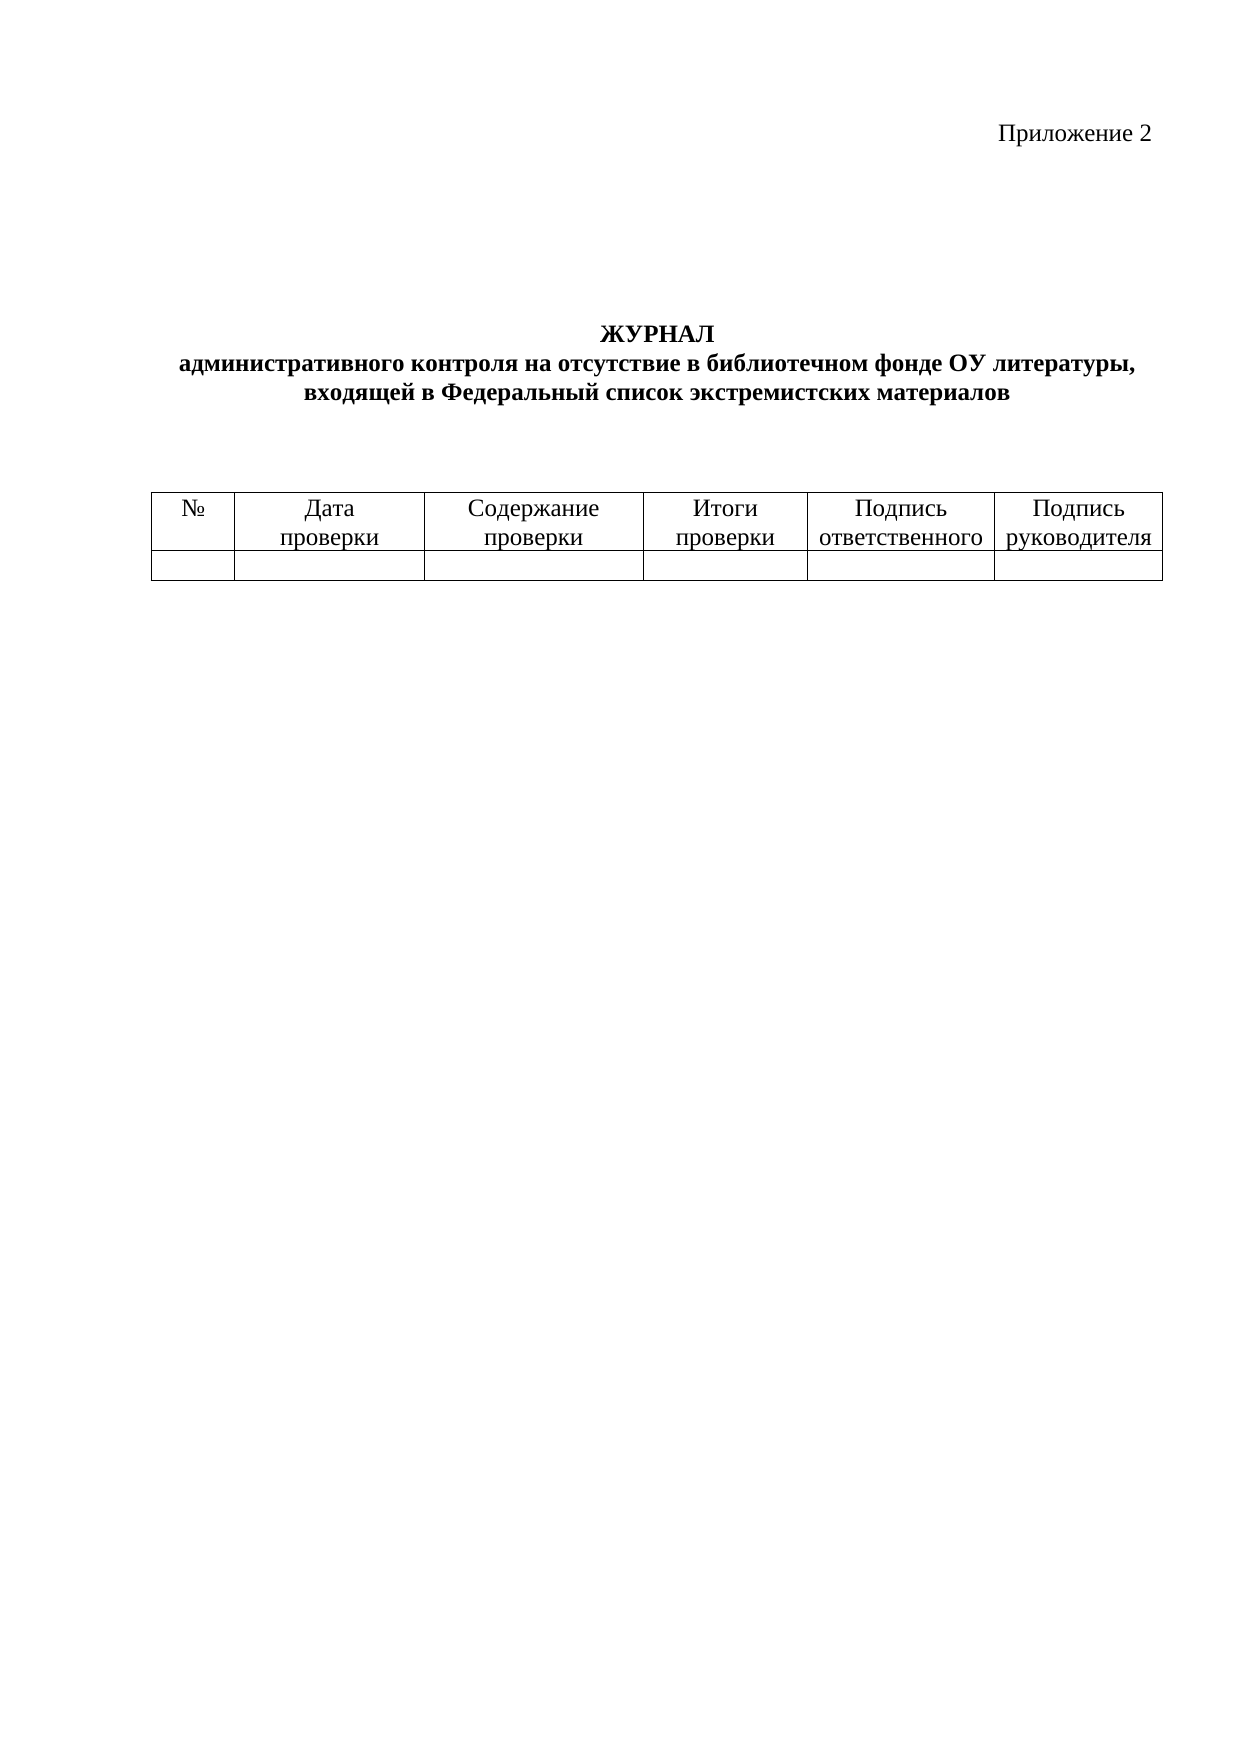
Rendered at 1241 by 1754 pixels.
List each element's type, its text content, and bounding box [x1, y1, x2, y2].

text Приложение 2 [162, 118, 1152, 147]
table_header Подпись ответственного [808, 493, 994, 550]
table_header № [152, 493, 234, 550]
text ЖУРНАЛ [162, 319, 1152, 348]
text административного контроля на отсутствие в библиотечном фонде ОУ литературы, [162, 348, 1152, 377]
table_header Итоги проверки [644, 493, 807, 550]
table_cell [235, 551, 424, 580]
text входящей в Федеральный список экстремистских материалов [162, 377, 1152, 406]
table_header Подпись руководителя [995, 493, 1162, 550]
table_cell [644, 551, 807, 580]
table_header Дата проверки [235, 493, 424, 550]
table_header Содержание проверки [425, 493, 643, 550]
table_cell [152, 551, 234, 580]
table_cell [425, 551, 643, 580]
table_cell [995, 551, 1162, 580]
table_cell [808, 551, 994, 580]
